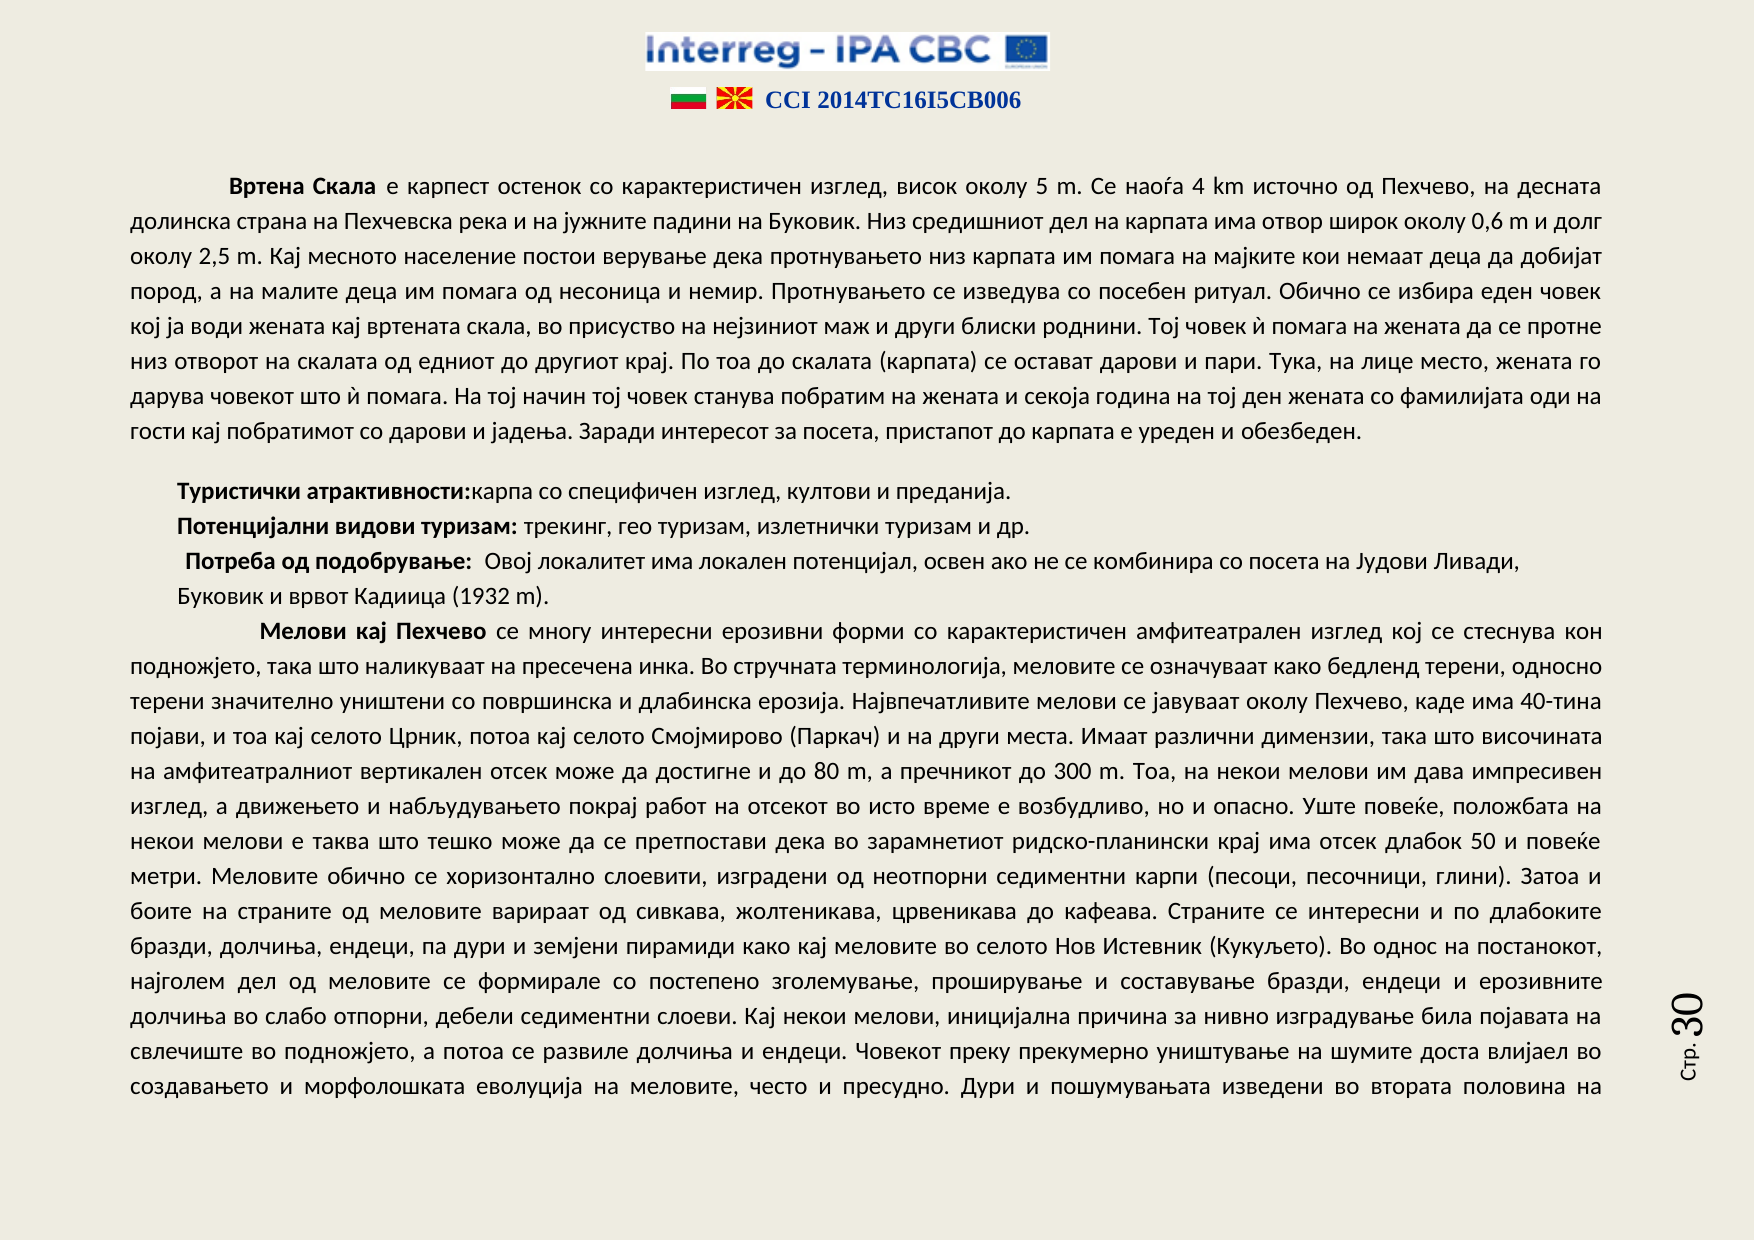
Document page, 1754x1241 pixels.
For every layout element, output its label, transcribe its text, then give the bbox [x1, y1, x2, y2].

text Туристички атрактивности:карпа со специфичен изглед, култови и преданија. [98, 475, 1621, 506]
text Потенцијални видови туризам: трекинг, гео туризам, излетнички туризам и др. [98, 510, 1621, 541]
picture [716, 87, 753, 109]
text Потреба од подобрување: Овој локалитет има локален потенцијал, освен ако не се комбинира со посета на Јудови Ливади, [98, 545, 1604, 576]
picture [670, 87, 707, 109]
picture [643, 32, 1049, 69]
list Вртена Скала е карпест остенок со карактеристичен изглед, висок околу 5 m. Се наоѓа 4 km источно од Пехчево, на десната долинска страна на Пехчевска река и на јужните падини на Буковик. Низ средишниот дел на карпата има отвор широк околу 0,6 m и долг околу 2,5 m. Кај месното население постои верување дека протнувањето низ карпата им помага на мајките кои немаат деца да добијат пород, а на малите деца им помага од несоница и немир. Протнувањето се изведува со посебен ритуал. Обично се избира еден човек кој ја води жената кај вртената скала, во присуство на нејзиниот маж и други блиски роднини. Тој човек ѝ помага на жената да се протне низ отворот на скалата од едниот до другиот крај. По тоа до скалата (карпата) се остават дарови и пари. Тука, на лице место, жената го дарува човекот што ѝ помага. На тој начин тој човек станува побратим на жената и секоја година на тој ден жената со фамилијата оди на гости кај побратимот со дарови и јадења. Заради интересот за посета, пристапот до карпата е уреден и обезбеден. [130, 170, 1604, 446]
text Буковик и врвот Кадиица (1932 m). [98, 580, 1604, 611]
